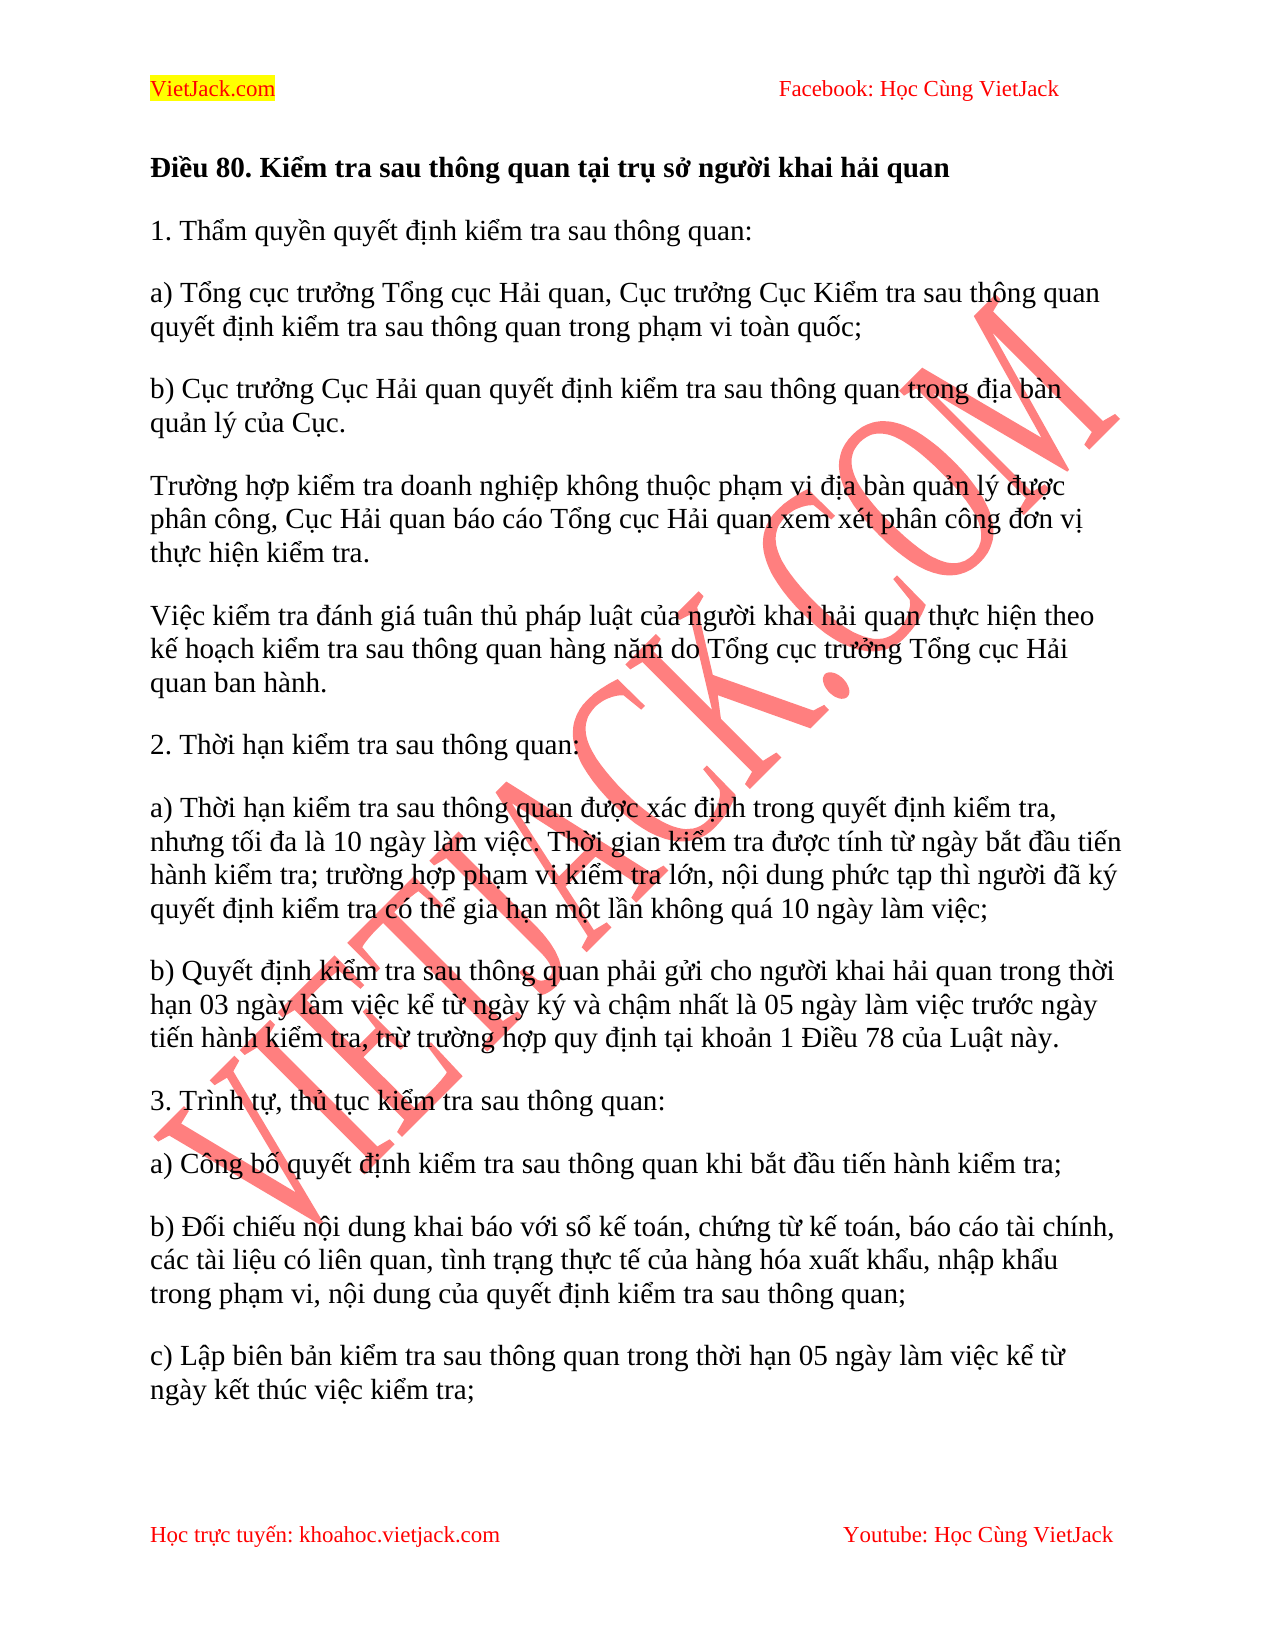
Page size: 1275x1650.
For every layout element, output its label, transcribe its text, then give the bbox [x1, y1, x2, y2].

text a) Thời hạn kiểm tra sau thông quan được xác định trong quyết định kiểm tra, nhưng tối đa là 10 ngày làm việc. Thời gian kiểm tra được tính từ ngày bắt đầu tiến hành kiểm tra; trường hợp phạm vi kiểm tra lớn, nội dung phức tạp thì người đã ký quyết định kiểm tra có thể gia hạn một lần không quá 10 ngày làm việc; [150, 790, 1125, 924]
text 1. Thẩm quyền quyết định kiểm tra sau thông quan: [150, 213, 1125, 246]
text 3. Trình tự, thủ tục kiểm tra sau thông quan: [150, 1083, 1125, 1117]
text a) Tổng cục trưởng Tổng cục Hải quan, Cục trưởng Cục Kiểm tra sau thông quan quyết định kiểm tra sau thông quan trong phạm vi toàn quốc; [150, 275, 1125, 342]
text a) Công bố quyết định kiểm tra sau thông quan khi bắt đầu tiến hành kiểm tra; [150, 1146, 1125, 1179]
text Trường hợp kiểm tra doanh nghiệp không thuộc phạm vi địa bàn quản lý được phân công, Cục Hải quan báo cáo Tổng cục Hải quan xem xét phân công đơn vị thực hiện kiểm tra. [150, 468, 1125, 568]
text c) Lập biên bản kiểm tra sau thông quan trong thời hạn 05 ngày làm việc kể từ ngày kết thúc việc kiểm tra; [150, 1338, 1125, 1406]
text b) Cục trưởng Cục Hải quan quyết định kiểm tra sau thông quan trong địa bàn quản lý của Cục. [150, 372, 1125, 439]
text Việc kiểm tra đánh giá tuân thủ pháp luật của người khai hải quan thực hiện theo kế hoạch kiểm tra sau thông quan hàng năm do Tổng cục trưởng Tổng cục Hải quan ban hành. [150, 598, 1125, 698]
text b) Quyết định kiểm tra sau thông quan phải gửi cho người khai hải quan trong thời hạn 03 ngày làm việc kể từ ngày ký và chậm nhất là 05 ngày làm việc trước ngày tiến hành kiểm tra, trừ trường hợp quy định tại khoản 1 Điều 78 của Luật này. [150, 953, 1125, 1054]
text Điều 80. Kiểm tra sau thông quan tại trụ sở người khai hải quan [150, 150, 1125, 183]
text b) Đối chiếu nội dung khai báo với sổ kế toán, chứng từ kế toán, báo cáo tài chính, các tài liệu có liên quan, tình trạng thực tế của hàng hóa xuất khẩu, nhập khẩu trong phạm vi, nội dung của quyết định kiểm tra sau thông quan; [150, 1209, 1125, 1309]
text 2. Thời hạn kiểm tra sau thông quan: [150, 727, 1125, 761]
